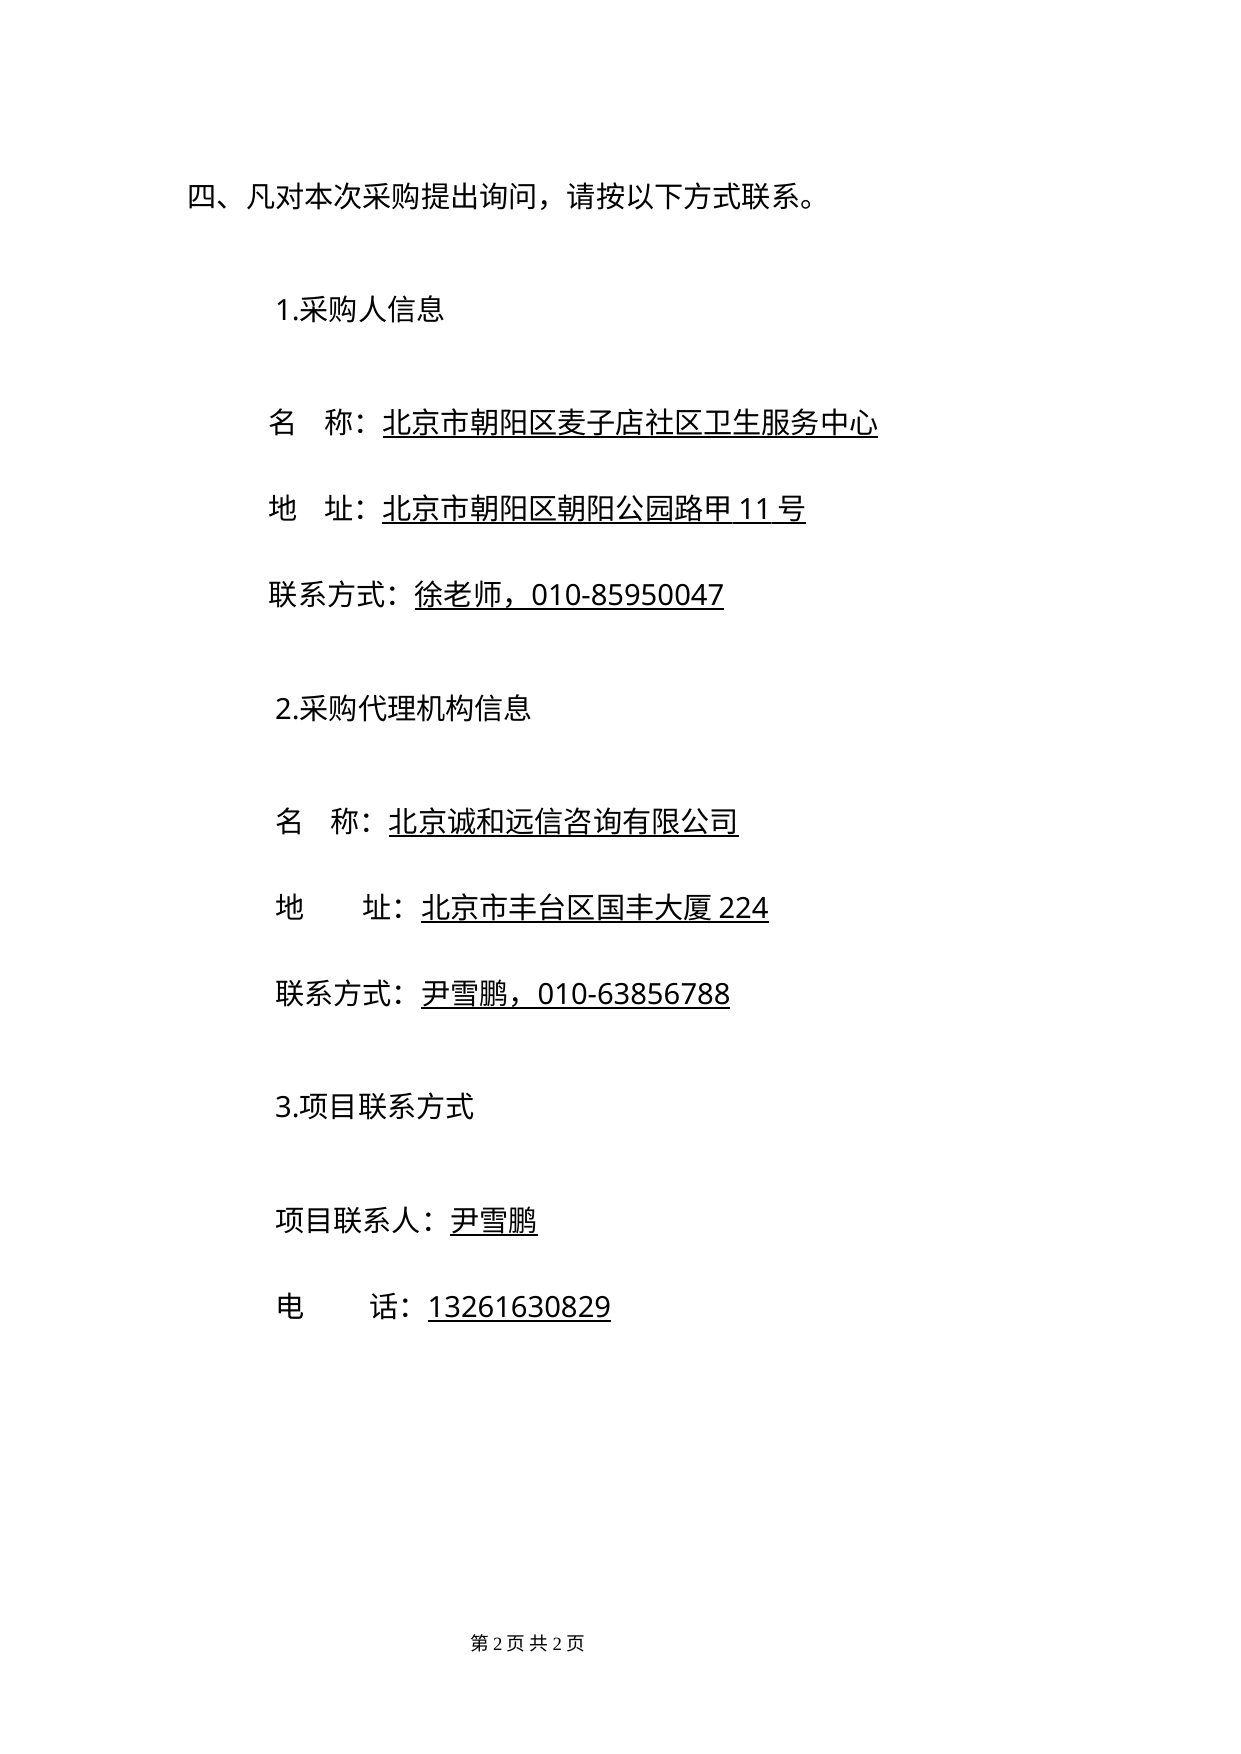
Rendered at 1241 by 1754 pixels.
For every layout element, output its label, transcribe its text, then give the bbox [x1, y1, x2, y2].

text 地 址：北京市丰台区国丰大厦224 [187, 873, 1053, 938]
text 地 址：北京市朝阳区朝阳公园路甲11号 [269, 474, 1053, 539]
subtitle 3.项目联系方式 [187, 1073, 1053, 1138]
text 项目联系人：尹雪鹏 [187, 1186, 1053, 1251]
text 联系方式：尹雪鹏，010-63856788 [187, 959, 1053, 1024]
subtitle 1.采购人信息 [187, 275, 1053, 340]
subtitle 四、凡对本次采购提出询问，请按以下方式联系。 [187, 162, 1053, 227]
text 电 话：13261630829 [187, 1272, 1053, 1337]
text 名 称：北京市朝阳区麦子店社区卫生服务中心 [269, 388, 1053, 453]
subtitle 2.采购代理机构信息 [187, 674, 1053, 739]
text 名 称：北京诚和远信咨询有限公司 [187, 787, 1053, 852]
text 联系方式：徐老师，010-85950047 [269, 561, 1053, 626]
